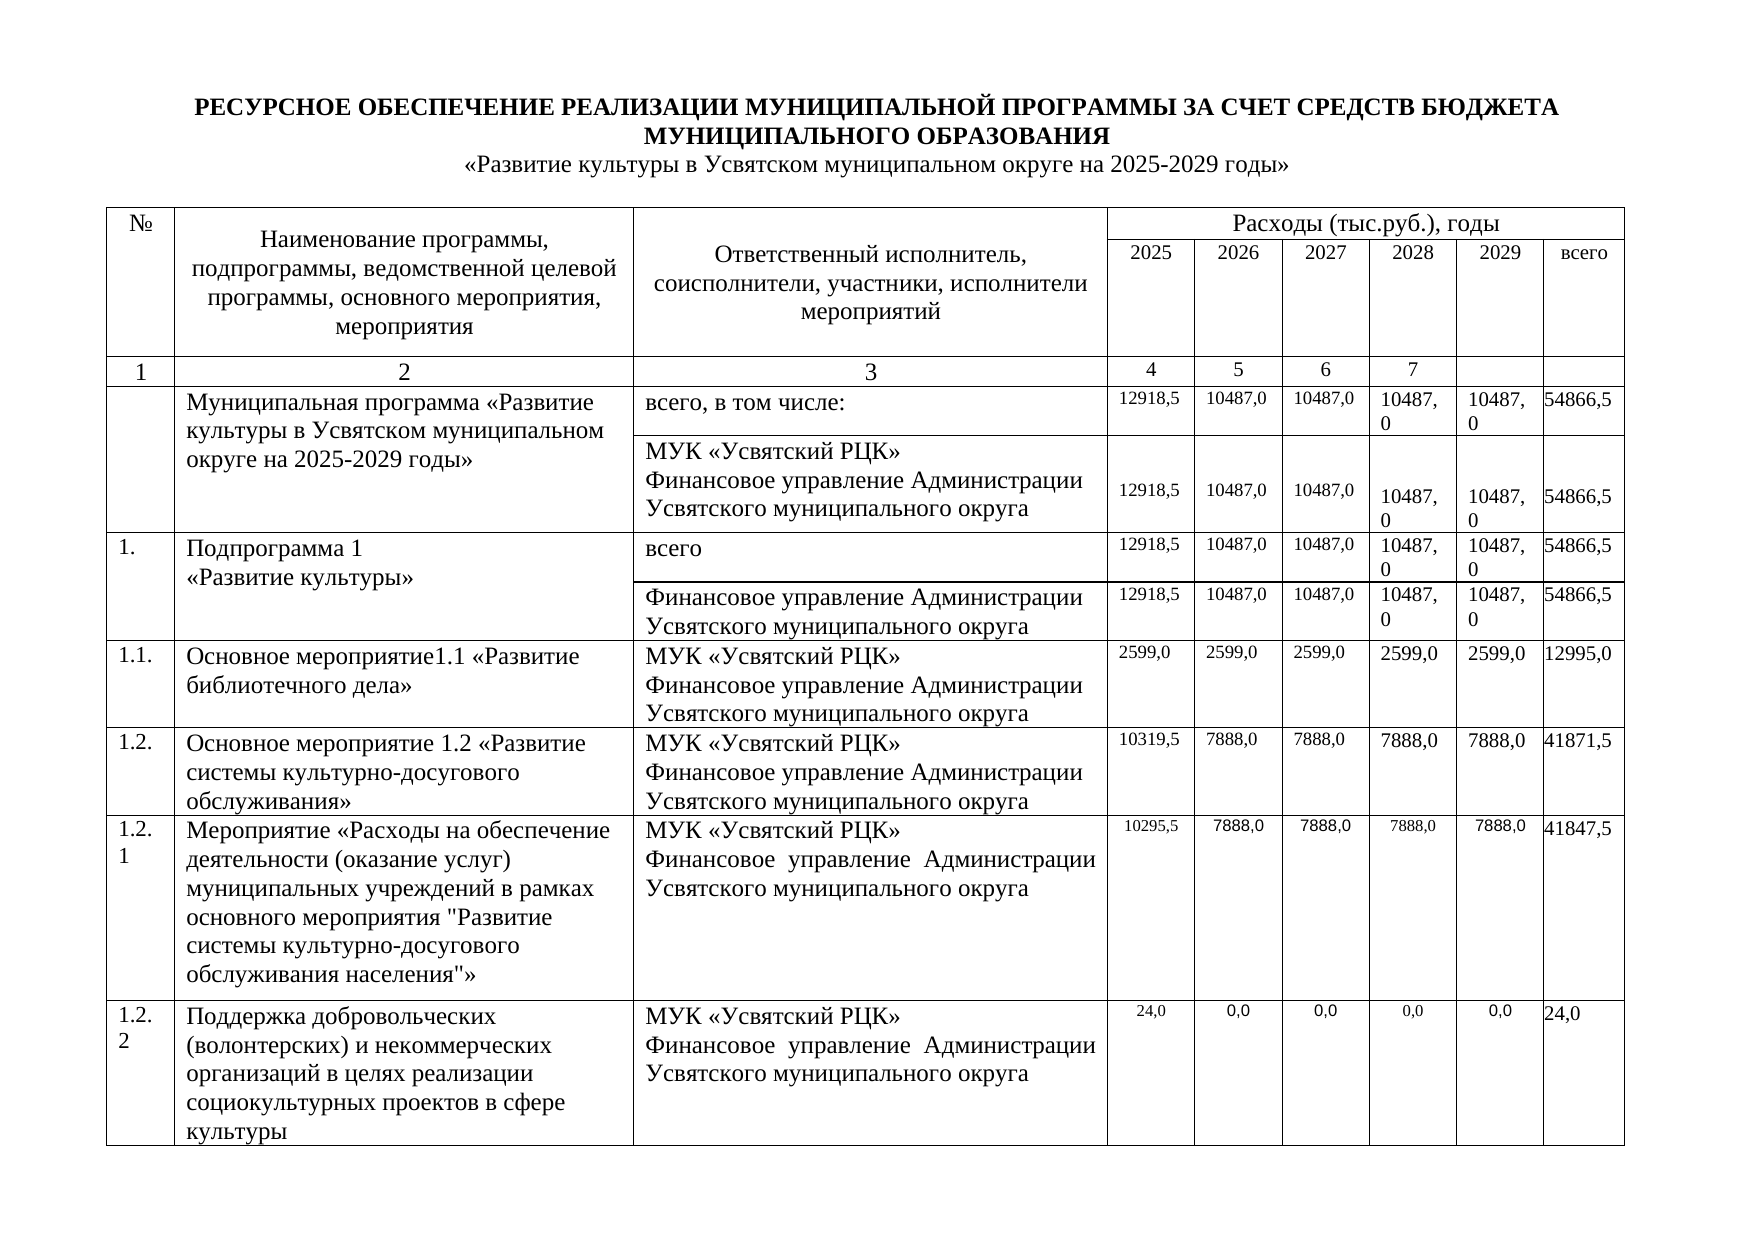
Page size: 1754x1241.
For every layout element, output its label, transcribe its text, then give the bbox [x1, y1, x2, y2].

table_cell 0,0 [1195, 1001, 1282, 1145]
table_cell 7888,0 [1283, 816, 1369, 1000]
table_cell Основное мероприятие1.1 «Развитие библиотечного дела» [175, 641, 633, 727]
table_cell 2 [175, 357, 633, 386]
table_cell 10487,0 [1457, 533, 1543, 581]
table_cell 7888,0 [1283, 728, 1369, 814]
table_header Расходы (тыс.руб.), годы [1108, 208, 1624, 239]
table_cell Мероприятие «Расходы на обеспечение деятельности (оказание услуг) муниципальных учреждений в рамках основного мероприятия "Развитие системы культурно-досугового обслуживания населения"» [175, 816, 633, 1000]
table_cell 1.1. [107, 641, 174, 727]
table_cell [1457, 357, 1543, 386]
table_cell [1544, 357, 1624, 386]
table_cell 4 [1108, 357, 1194, 386]
table_cell 10487,0 [1457, 436, 1543, 532]
table_cell Основное мероприятие 1.2 «Развитие системы культурно-досугового обслуживания» [175, 728, 633, 814]
table_cell 12918,5 [1108, 583, 1194, 640]
table_cell 2029 [1457, 240, 1543, 356]
table_cell 1. [107, 533, 174, 640]
table_cell 10487,0 [1283, 583, 1369, 640]
table_cell 10487,0 [1457, 387, 1543, 435]
table_cell 5 [1195, 357, 1282, 386]
table_cell 7 [1370, 357, 1456, 386]
table_cell 2025 [1108, 240, 1194, 356]
table_cell 7888,0 [1195, 816, 1282, 1000]
table_header № [107, 208, 174, 356]
table_cell 10487,0 [1283, 533, 1369, 581]
table_cell 41871,5 [1544, 728, 1624, 814]
table_cell 10487,0 [1283, 436, 1369, 532]
table_cell 0,0 [1457, 1001, 1543, 1145]
table_cell 10487,0 [1195, 436, 1282, 532]
table_cell 1 [107, 357, 174, 386]
table_cell МУК «Усвятский РЦК» Финансовое управление Администрации Усвятского муниципального округа [634, 728, 1107, 814]
table_cell 7888,0 [1195, 728, 1282, 814]
table_cell 54866,5 [1544, 583, 1624, 640]
table_cell 12918,5 [1108, 436, 1194, 532]
table_cell 7888,0 [1457, 728, 1543, 814]
table_cell 3 [634, 357, 1107, 386]
table_cell 24,0 [1108, 1001, 1194, 1145]
table_cell 10487,0 [1370, 583, 1456, 640]
table_cell 10487,0 [1457, 583, 1543, 640]
table_header Ответственный исполнитель, соисполнители, участники, исполнители мероприятий [634, 208, 1107, 356]
table_cell 12995,0 [1544, 641, 1624, 727]
table_cell МУК «Усвятский РЦК» Финансовое управление Администрации Усвятского муниципального округа [634, 816, 1107, 1000]
table_cell 10319,5 [1108, 728, 1194, 814]
table_cell 54866,5 [1544, 533, 1624, 581]
table_cell 7888,0 [1457, 816, 1543, 1000]
table_cell 54866,5 [1544, 436, 1624, 532]
table_cell 6 [1283, 357, 1369, 386]
table_cell 10487,0 [1195, 387, 1282, 435]
table_cell 2599,0 [1370, 641, 1456, 727]
table_cell Финансовое управление Администрации Усвятского муниципального округа [634, 583, 1107, 640]
table_cell 0,0 [1370, 1001, 1456, 1145]
table_cell МУК «Усвятский РЦК» Финансовое управление Администрации Усвятского муниципального округа [634, 1001, 1107, 1145]
table_cell 1.2.2 [107, 1001, 174, 1145]
table_cell 2028 [1370, 240, 1456, 356]
table_cell всего [634, 533, 1107, 581]
table_cell всего [1544, 240, 1624, 356]
text «Развитие культуры в Усвятском муниципальном округе на 2025-2029 годы» [118, 149, 1636, 178]
table_cell 24,0 [1544, 1001, 1624, 1145]
table_cell 10487,0 [1370, 436, 1456, 532]
table_cell [107, 387, 174, 532]
table_cell 10487,0 [1370, 387, 1456, 435]
table_cell МУК «Усвятский РЦК» Финансовое управление Администрации Усвятского муниципального округа [634, 641, 1107, 727]
table_cell Подпрограмма 1 «Развитие культуры» [175, 533, 633, 640]
table_cell 1.2.1 [107, 816, 174, 1000]
table_cell 10487,0 [1370, 533, 1456, 581]
table_cell МУК «Усвятский РЦК» Финансовое управление Администрации Усвятского муниципального округа [634, 436, 1107, 532]
table_cell 7888,0 [1370, 816, 1456, 1000]
table_cell 12918,5 [1108, 533, 1194, 581]
table_cell Муниципальная программа «Развитие культуры в Усвятском муниципальном округе на 2025-2029 годы» [175, 387, 633, 532]
table_cell 0,0 [1283, 1001, 1369, 1145]
table_cell 2599,0 [1195, 641, 1282, 727]
table_cell 12918,5 [1108, 387, 1194, 435]
table_cell 2599,0 [1283, 641, 1369, 727]
table_cell 2027 [1283, 240, 1369, 356]
table_cell 10487,0 [1195, 583, 1282, 640]
table_cell Поддержка добровольческих (волонтерских) и некоммерческих организаций в целях реализации социокультурных проектов в сфере культуры [175, 1001, 633, 1145]
table_cell 10487,0 [1283, 387, 1369, 435]
table_cell 1.2. [107, 728, 174, 814]
table_cell 41847,5 [1544, 816, 1624, 1000]
table_cell 10295,5 [1108, 816, 1194, 1000]
table_cell 2599,0 [1108, 641, 1194, 727]
table_header Наименование программы, подпрограммы, ведомственной целевой программы, основного мероприятия, мероприятия [175, 208, 633, 356]
table_cell 7888,0 [1370, 728, 1456, 814]
table_cell 2599,0 [1457, 641, 1543, 727]
table_cell 10487,0 [1195, 533, 1282, 581]
text РЕСУРСНОЕ ОБЕСПЕЧЕНИЕ РЕАЛИЗАЦИИ МУНИЦИПАЛЬНОЙ ПРОГРАММЫ ЗА СЧЕТ СРЕДСТВ БЮДЖЕТА МУНИЦИПАЛЬНОГО ОБРАЗОВАНИЯ [118, 92, 1636, 149]
table_cell 2026 [1195, 240, 1282, 356]
table_cell всего, в том числе: [634, 387, 1107, 435]
table_cell 54866,5 [1544, 387, 1624, 435]
